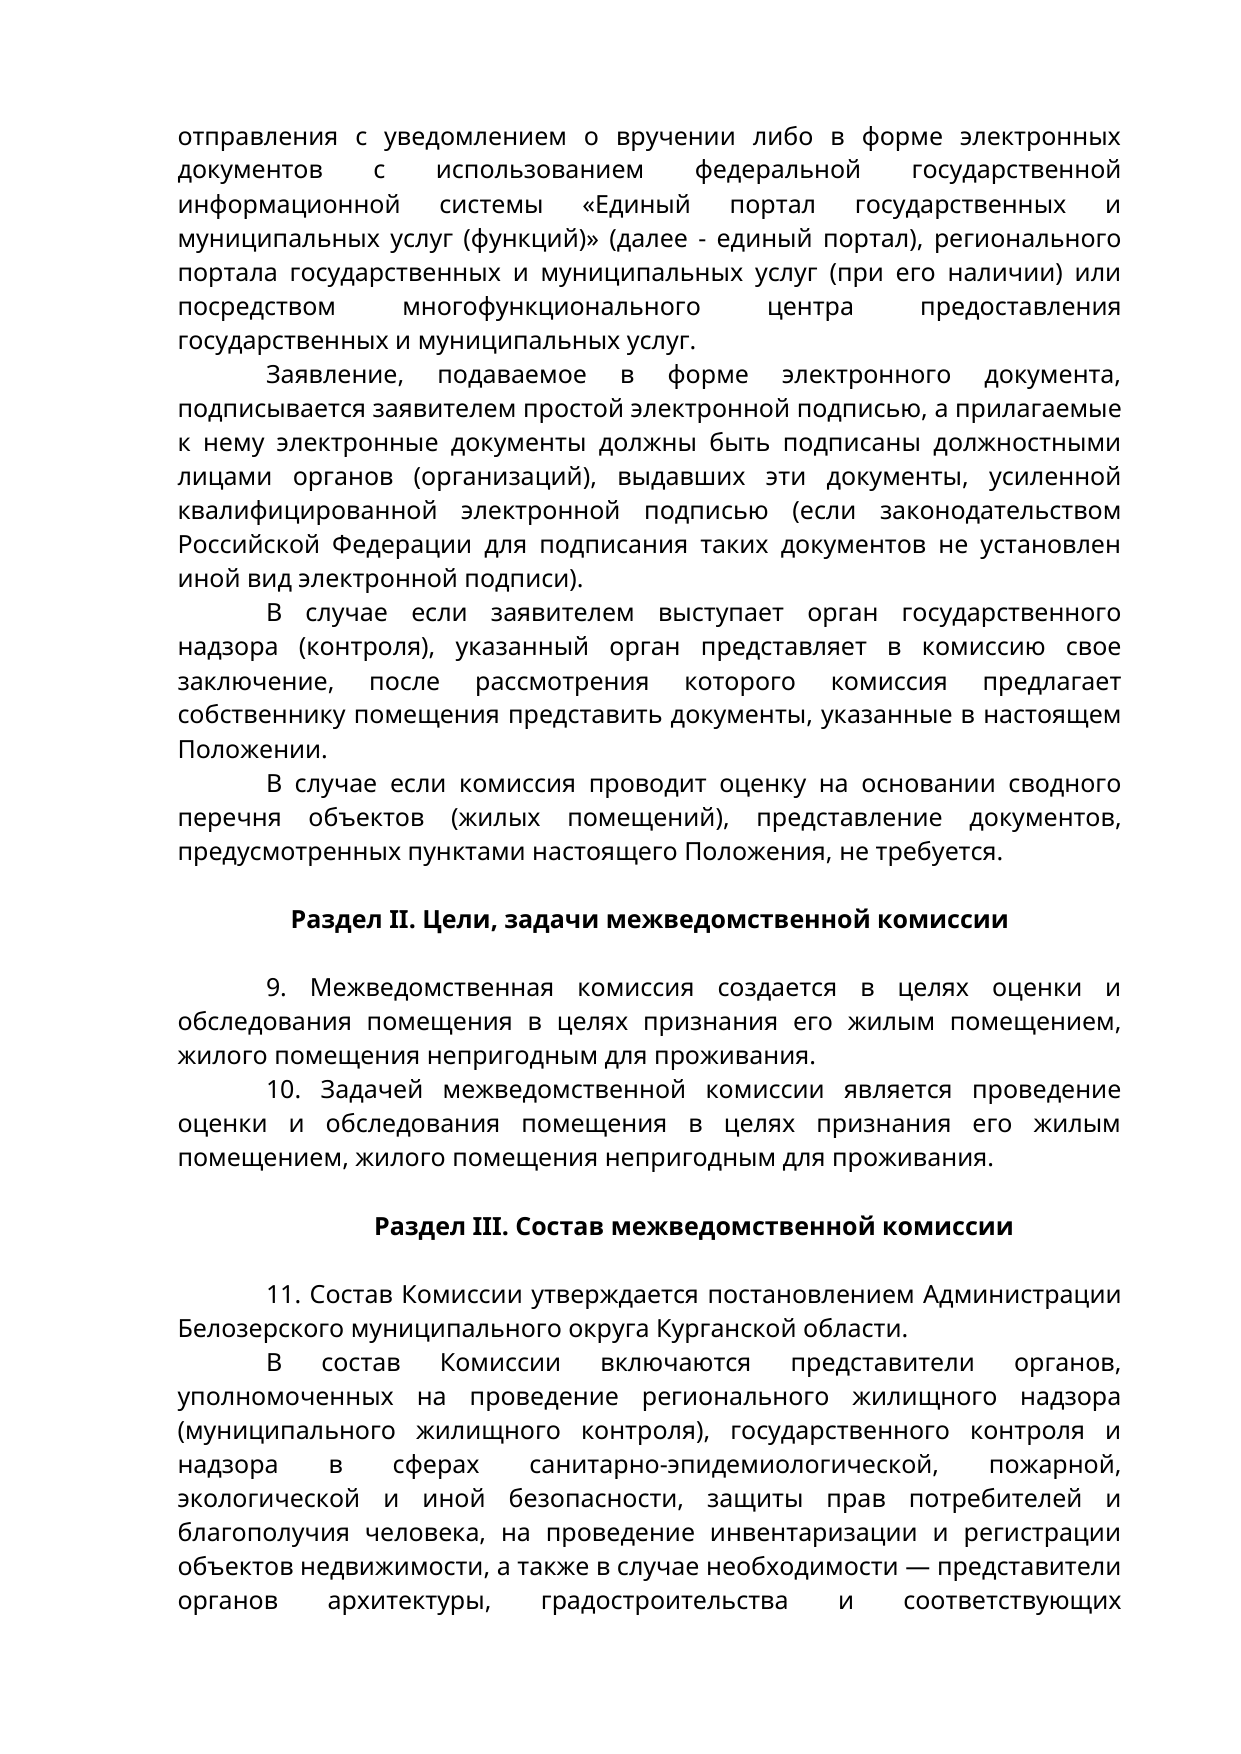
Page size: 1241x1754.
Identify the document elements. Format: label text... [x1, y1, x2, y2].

text 11. Состав Комиссии утверждается постановлением Администрации Белозерского муниципального округа Курганской области. [177, 1276, 1122, 1344]
text Раздел II. Цели, задачи межведомственной комиссии [177, 902, 1122, 936]
text Заявление, подаваемое в форме электронного документа, подписывается заявителем простой электронной подписью, а прилагаемые к нему электронные документы должны быть подписаны должностными лицами органов (организаций), выдавших эти документы, усиленной квалифицированной электронной подписью (если законодательством Российской Федерации для подписания таких документов не установлен иной вид электронной подписи). [177, 357, 1122, 595]
text Раздел III. Состав межведомственной комиссии [177, 1208, 1122, 1242]
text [177, 118, 1122, 357]
text В случае если заявителем выступает орган государственного надзора (контроля), указанный орган представляет в комиссию свое заключение, после рассмотрения которого комиссия предлагает собственнику помещения представить документы, указанные в настоящем Положении. [177, 595, 1122, 765]
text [177, 1344, 1122, 1617]
text 10. Задачей межведомственной комиссии является проведение оценки и обследования помещения в целях признания его жилым помещением, жилого помещения непригодным для проживания. [177, 1072, 1122, 1174]
text В случае если комиссия проводит оценку на основании сводного перечня объектов (жилых помещений), представление документов, предусмотренных пунктами настоящего Положения, не требуется. [177, 765, 1122, 867]
text 9. Межведомственная комиссия создается в целях оценки и обследования помещения в целях признания его жилым помещением, жилого помещения непригодным для проживания. [177, 970, 1122, 1072]
